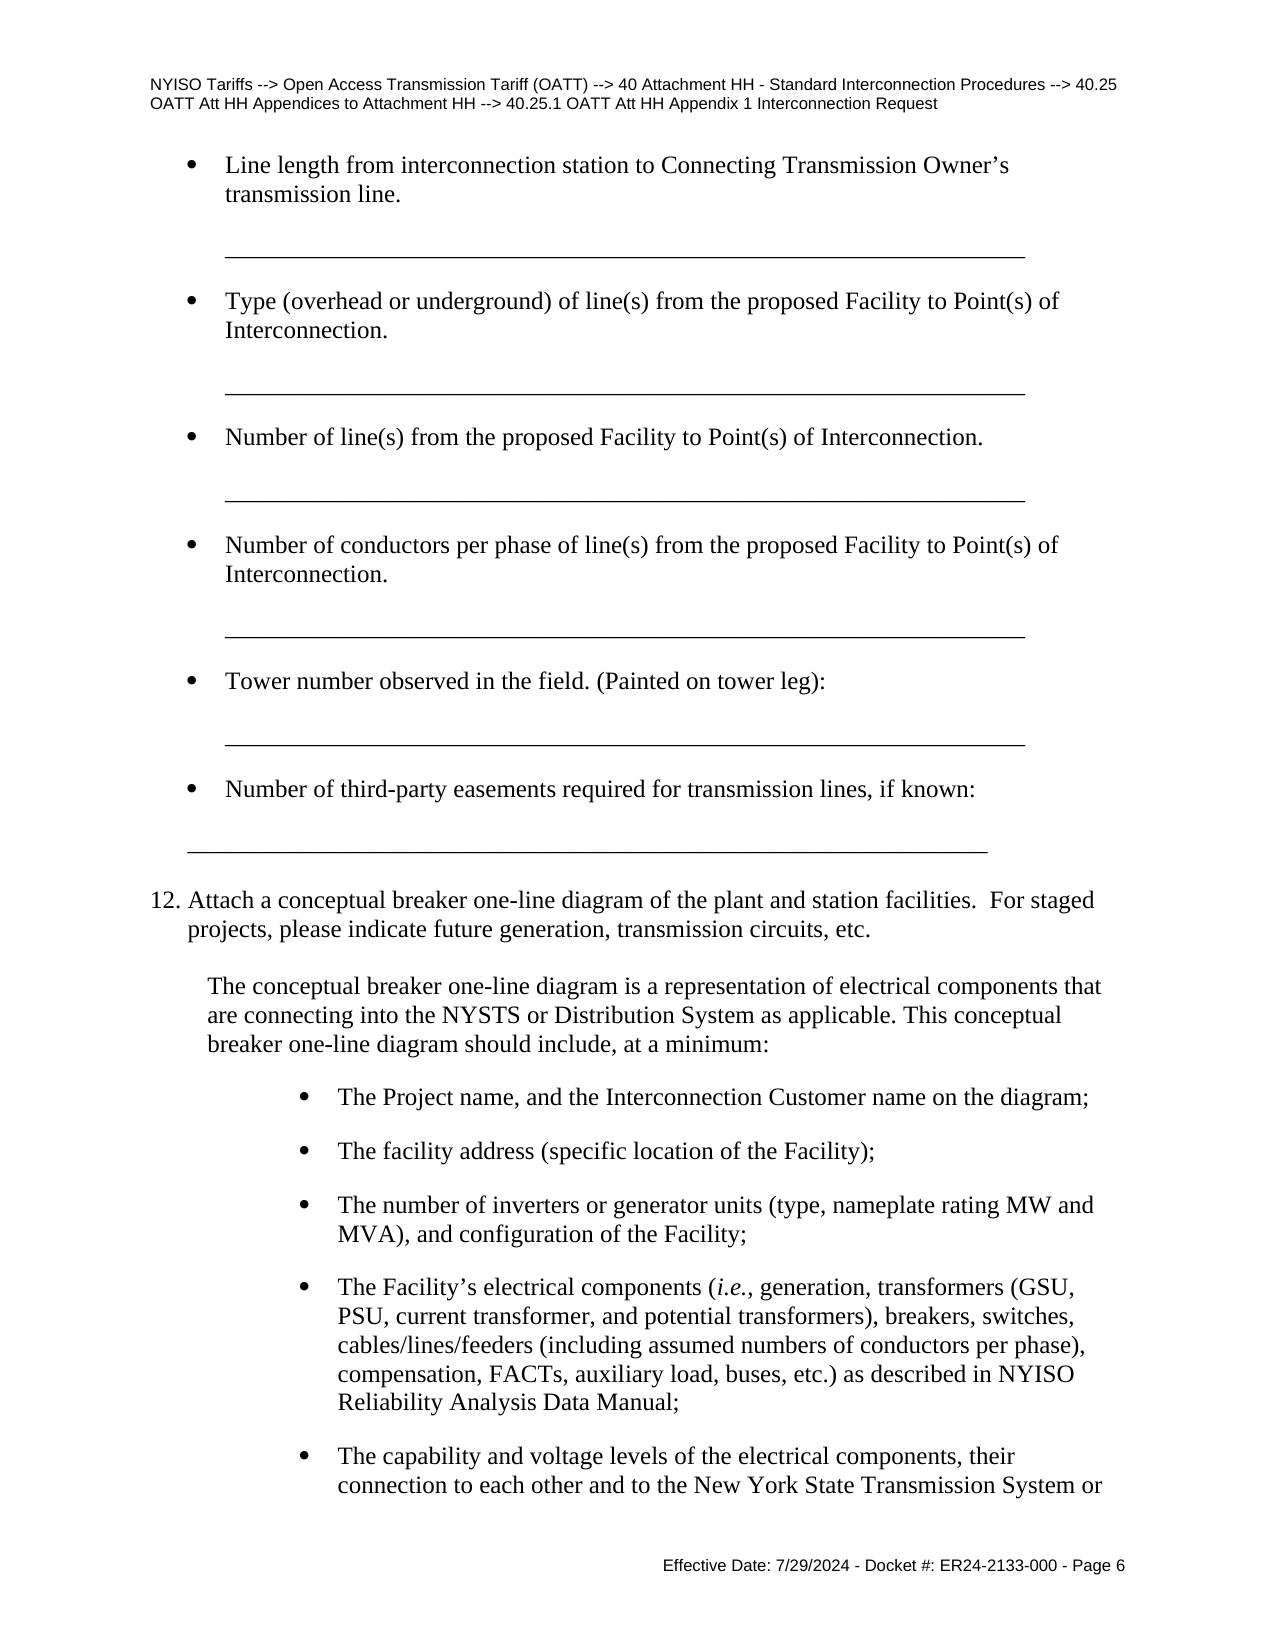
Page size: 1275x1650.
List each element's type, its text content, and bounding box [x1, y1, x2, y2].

list The facility address (specific location of the Facility); [300, 1136, 1125, 1165]
text ________________________________________________________________ [225, 369, 1125, 397]
list The Facility’s electrical components (i.e., generation, transformers (GSU, PSU, current transformer, and potential transformers), breakers, switches, cables/lines/feeders (including assumed numbers of conductors per phase), compensation, FACTs, auxiliary load, buses, etc.) as described in NYISO Reliability Analysis Data Manual; [300, 1272, 1125, 1416]
text ________________________________________________________________ [225, 476, 1125, 505]
list The number of inverters or generator units (type, nameplate rating MW and MVA), and configuration of the Facility; [300, 1190, 1125, 1247]
text The conceptual breaker one-line diagram is a representation of electrical components that are connecting into the NYSTS or Distribution System as applicable. This conceptual breaker one-line diagram should include, at a minimum: [207, 971, 1125, 1057]
list Line length from interconnection station to Connecting Transmission Owner’s transmission line. [187, 150, 1125, 207]
list Number of conductors per phase of line(s) from the proposed Facility to Point(s) of Interconnection. [187, 530, 1125, 587]
text ________________________________________________________________ [187, 827, 1125, 856]
list Tower number observed in the field. (Painted on tower leg): [187, 666, 1125, 695]
list Attach a conceptual breaker one-line diagram of the plant and station facilities. For staged projects, please indicate future generation, transmission circuits, etc. [150, 885, 1125, 942]
list The Project name, and the Interconnection Customer name on the diagram; [300, 1082, 1125, 1111]
list Number of third-party easements required for transmission lines, if known: [187, 774, 1125, 802]
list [300, 1441, 1125, 1499]
text ________________________________________________________________ [225, 612, 1125, 641]
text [225, 232, 1125, 261]
text ________________________________________________________________ [225, 720, 1125, 749]
list Type (overhead or underground) of line(s) from the proposed Facility to Point(s) of Interconnection. [187, 286, 1125, 344]
list Number of line(s) from the proposed Facility to Point(s) of Interconnection. [187, 422, 1125, 451]
